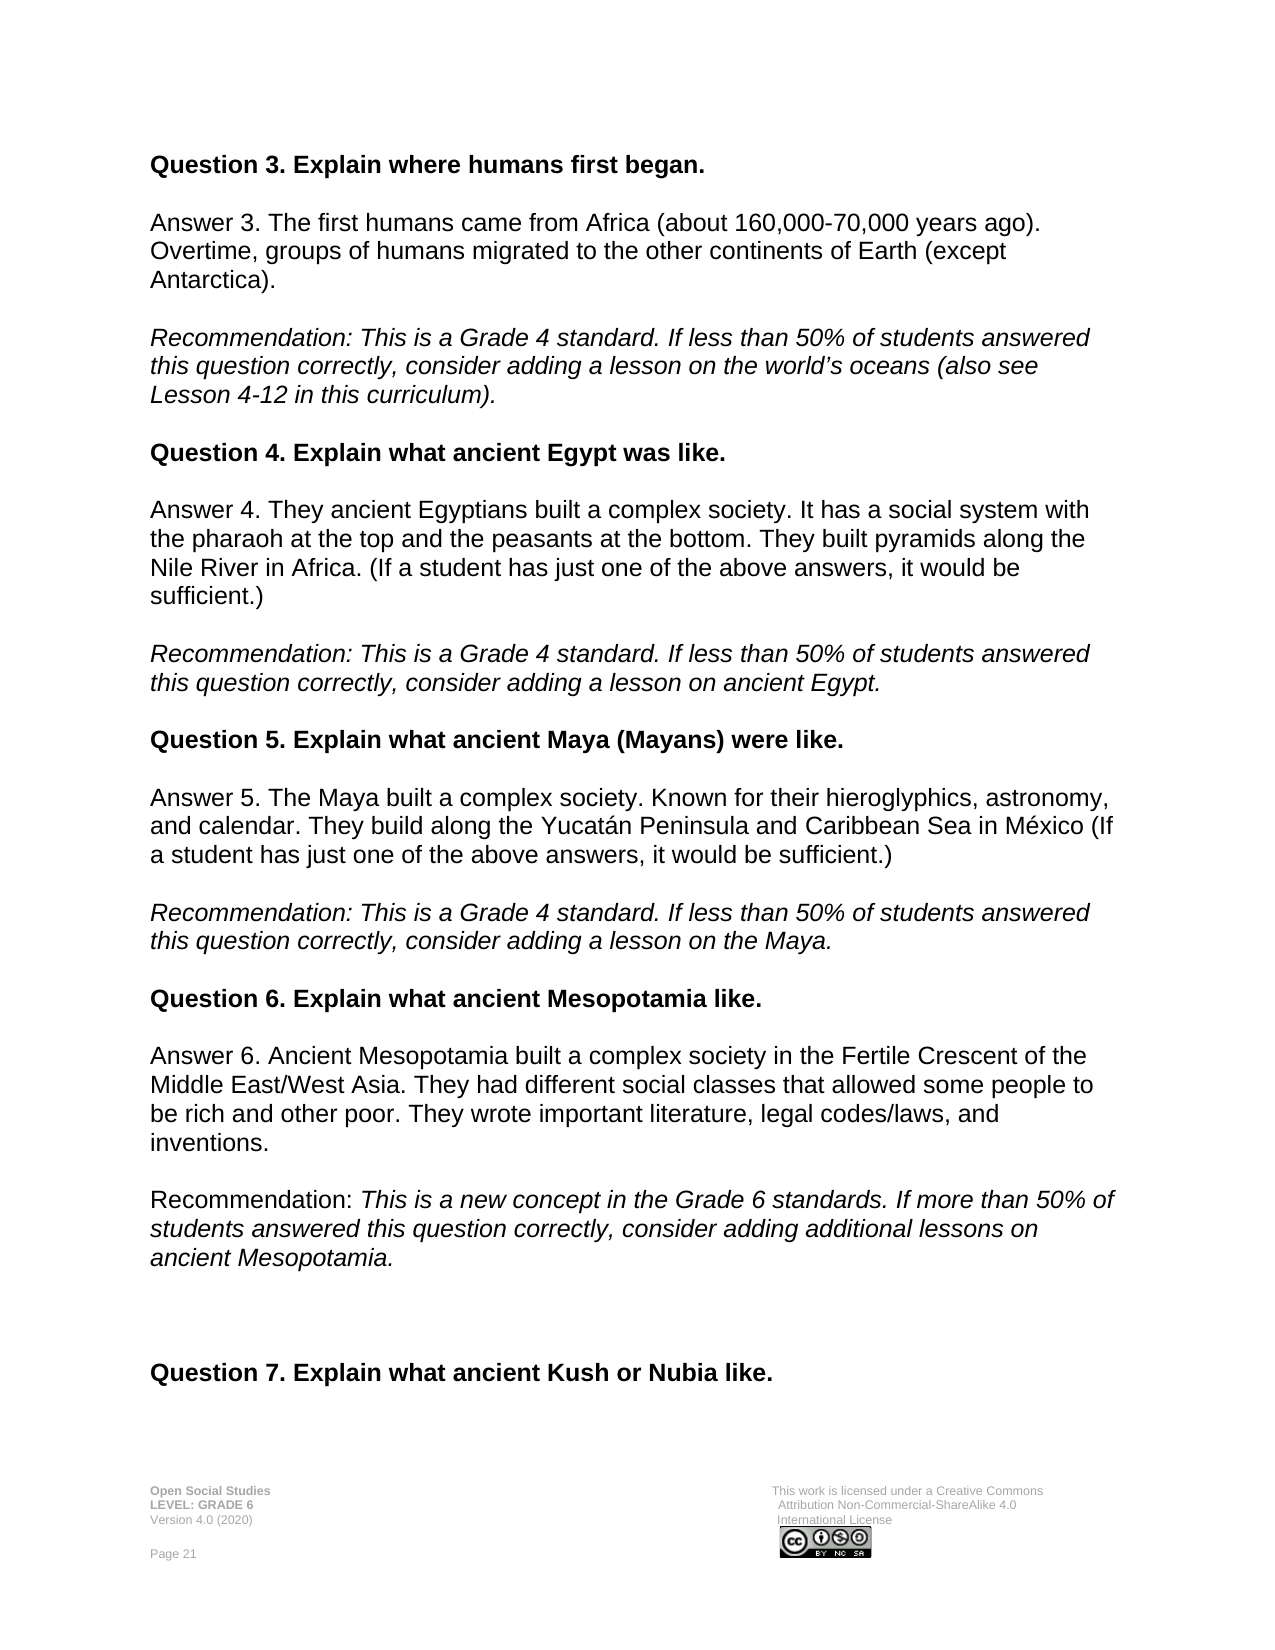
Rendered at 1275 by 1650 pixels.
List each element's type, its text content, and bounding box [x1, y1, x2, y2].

text Question 6. Explain what ancient Mesopotamia like. [150, 984, 1125, 1012]
text Recommendation: This is a Grade 4 standard. If less than 50% of students answered this question correctly, consider adding a lesson on the world’s oceans (also see Lesson 4-12 in this curriculum). [150, 322, 1125, 409]
text Question 7. Explain what ancient Kush or Nubia like. [150, 1357, 1125, 1386]
text Answer 3. The first humans came from Africa (about 160,000-70,000 years ago). Overtime, groups of humans migrated to the other continents of Earth (except Antarctica). [150, 207, 1125, 294]
text Question 4. Explain what ancient Egypt was like. [150, 437, 1125, 466]
text Recommendation: This is a Grade 4 standard. If less than 50% of students answered this question correctly, consider adding a lesson on the Maya. [150, 897, 1125, 955]
text Answer 6. Ancient Mesopotamia built a complex society in the Fertile Crescent of the Middle East/West Asia. They had different social classes that allowed some people to be rich and other poor. They wrote important literature, legal codes/laws, and inventions. [150, 1041, 1125, 1156]
text Question 3. Explain where humans first began. [150, 150, 1125, 179]
text Recommendation: This is a Grade 4 standard. If less than 50% of students answered this question correctly, consider adding a lesson on ancient Egypt. [150, 639, 1125, 696]
picture [779, 1526, 872, 1558]
text Answer 5. The Maya built a complex society. Known for their hieroglyphics, astronomy, and calendar. They build along the Yucatán Peninsula and Caribbean Sea in México (If a student has just one of the above answers, it would be sufficient.) [150, 782, 1125, 869]
text Answer 4. They ancient Egyptians built a complex society. It has a social system with the pharaoh at the top and the peasants at the bottom. They built pyramids along the Nile River in Africa. (If a student has just one of the above answers, it would be sufficient.) [150, 495, 1125, 610]
text Recommendation: This is a new concept in the Grade 6 standards. If more than 50% of students answered this question correctly, consider adding additional lessons on ancient Mesopotamia. [150, 1185, 1125, 1271]
text Question 5. Explain what ancient Maya (Mayans) were like. [150, 725, 1125, 754]
